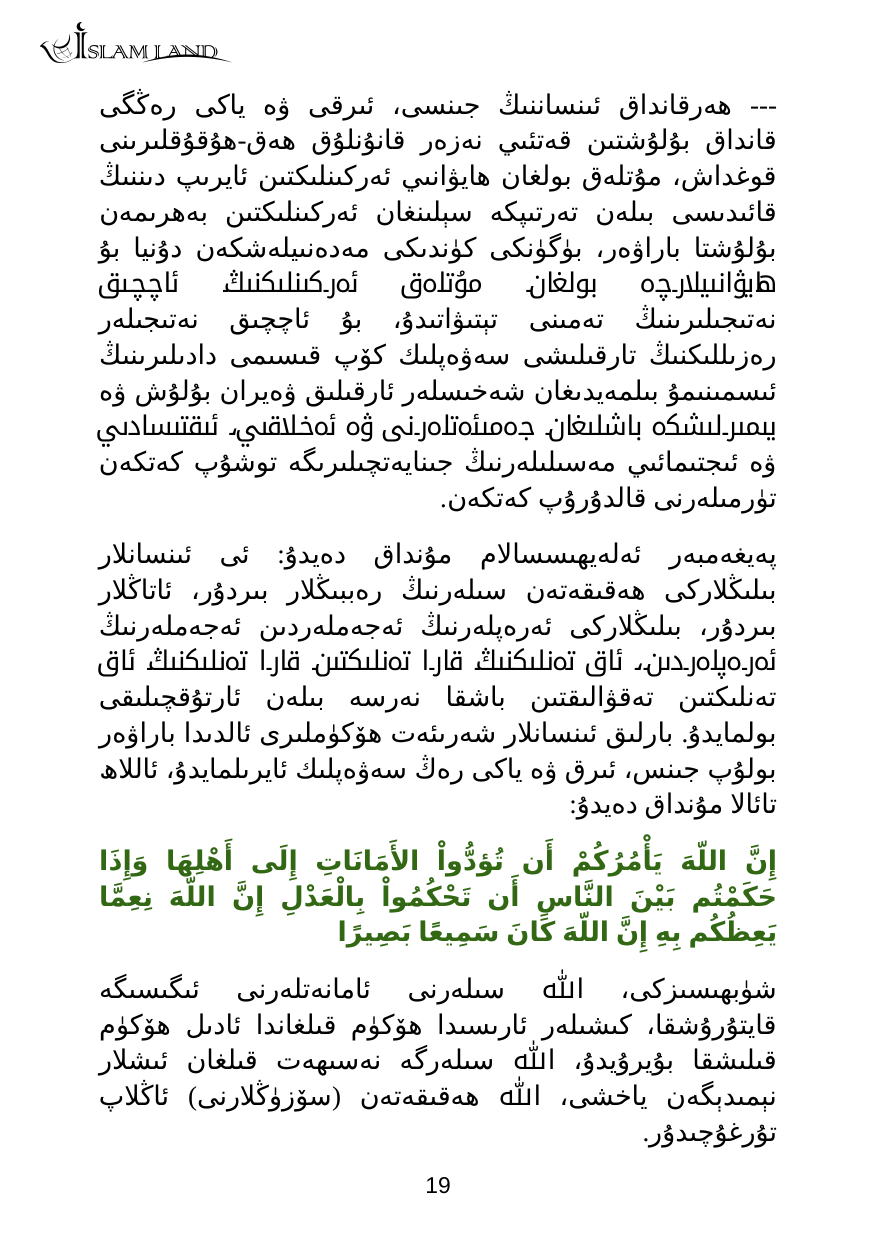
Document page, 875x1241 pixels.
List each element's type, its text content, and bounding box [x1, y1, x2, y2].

picture [39, 22, 233, 63]
text شۈبھىسىزكى، ﷲ سىلەرنى ئامانەتلەرنى ئىگىسىگە قايتۇرۇشقا، كىشىلەر ئارىسىدا ھۆكۈم قىلغاندا ئادىل ھۆكۈم قىلىشقا بۇيرۇيدۇ، ﷲ سىلەرگە نەسىھەت قىلغان ئىشلار نېمىدېگەن ياخشى، ﷲ ھەقىقەتەن (سۆزۈڭلارنى) ئاڭلاپ تۇرغۇچىدۇر. [99, 973, 777, 1147]
text پەيغەمبەر ئەلەيھىسسالام مۇنداق دەيدۇ: ئى ئىنسانلار بىلىڭلاركى ھەقىقەتەن سىلەرنىڭ رەببىڭلار بىردۇر، ئاتاڭلار بىردۇر، بىلىڭلاركى ئەرەپلەرنىڭ ئەجەملەردىن ئەجەملەرنىڭ ئەرەپلەردىن، ئاق تەنلىكنىڭ قارا تەنلىكتىن قارا تەنلىكنىڭ ئاق تەنلىكتىن تەقۋالىقتىن باشقا نەرسە بىلەن ئارتۇقچىلىقى بولمايدۇ. بارلىق ئىنسانلار شەرىئەت ھۆكۈملىرى ئالدىدا باراۋەر بولۇپ جىنس، ئىرق ۋە ياكى رەڭ سەۋەپلىك ئايرىلمايدۇ، ئاللاھ تائالا مۇنداق دەيدۇ: [99, 538, 777, 819]
text إِنَّ اللّهَ يَأْمُرُكُمْ أَن تُؤدُّواْ الأَمَانَاتِ إِلَى أَهْلِهَا وَإِذَا حَكَمْتُم بَيْنَ النَّاسِ أَن تَحْكُمُواْ بِالْعَدْلِ إِنَّ اللّهَ نِعِمَّا يَعِظُكُم بِهِ إِنَّ اللّهَ كَانَ سَمِيعًا بَصِيرًا [99, 845, 777, 948]
text --- ھەرقانداق ئىنساننىڭ جىنسى، ئىرقى ۋە ياكى رەڭگى قانداق بۇلۇشتىن قەتئىي نەزەر قانۇنلۇق ھەق-ھۇقۇقلىرىنى قوغداش، مۇتلەق بولغان ھايۋانىي ئەركىنلىكتىن ئايرىپ دىننىڭ قائىدىسى بىلەن تەرتىپكە سېلىنغان ئەركىنلىكتىن بەھرىمەن بۇلۇشتا باراۋەر، بۈگۈنكى كۈندىكى مەدەنىيلەشكەن دۇنيا بۇ ھايۋانىيلارچە بولغان مۇتلەق ئەركىنلىكنىڭ ئاچچىق نەتىجىلىرىنىڭ تەمىنى تېتىۋاتىدۇ، بۇ ئاچچىق نەتىجىلەر رەزىللىكنىڭ تارقىلىشى سەۋەپلىك كۆپ قىسىمى دادىلىرىنىڭ ئىسمىنىمۇ بىلمەيدىغان شەخىسلەر ئارقىلىق ۋەيران بۇلۇش ۋە يىمىرلىشكە باشلىغان جەمىئەتلەرنى ۋە ئەخلاقىي، ئىقتىسادىي ۋە ئىجتىمائىي مەسىلىلەرنىڭ جىنايەتچىلىرىگە توشۇپ كەتكەن تۈرمىلەرنى قالدۇرۇپ كەتكەن. [99, 89, 777, 513]
